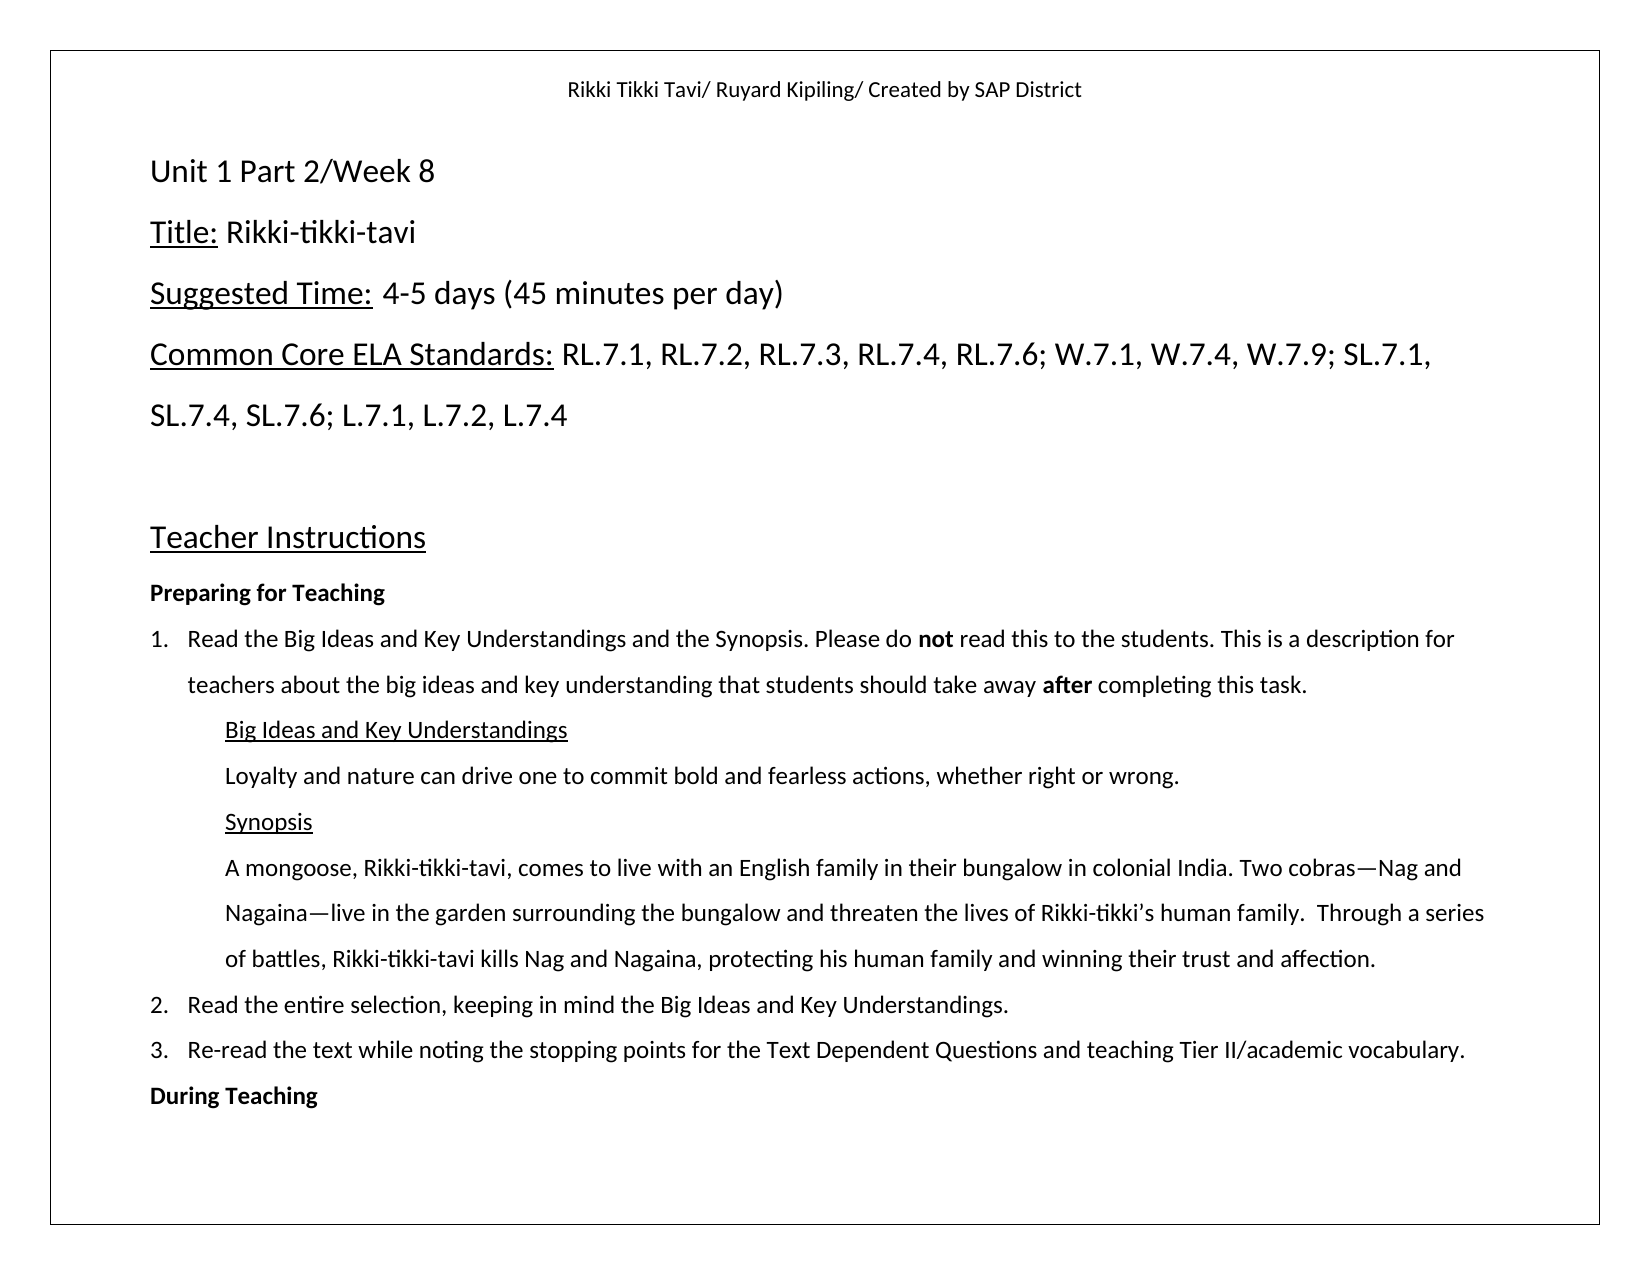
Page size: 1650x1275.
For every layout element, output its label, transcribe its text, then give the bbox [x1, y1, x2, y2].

text Loyalty and nature can drive one to commit bold and fearless actions, whether right or wrong. [150, 760, 1500, 791]
text Preparing for Teaching [150, 577, 1500, 608]
text Teacher Instructions [150, 516, 1500, 557]
list Read the Big Ideas and Key Understandings and the Synopsis. Please do not read this to the students. This is a description for teachers about the big ideas and key understanding that students should take away after completing this task. [150, 623, 1500, 699]
list Re-read the text while noting the stopping points for the Text Dependent Questions and teaching Tier II/academic vocabulary. [150, 1034, 1500, 1065]
text During Teaching [150, 1080, 1500, 1111]
list Read the entire selection, keeping in mind the Big Ideas and Key Understandings. [150, 989, 1500, 1019]
text A mongoose, Rikki-tikki-tavi, comes to live with an English family in their bungalow in colonial India. Two cobras—Nag and Nagaina—live in the garden surrounding the bungalow and threaten the lives of Rikki-tikki’s human family. Through a series of battles, Rikki-tikki-tavi kills Nag and Nagaina, protecting his human family and winning their trust and affection. [225, 852, 1500, 974]
text Suggested Time: 4-5 days (45 minutes per day) [150, 272, 1500, 313]
text Common Core ELA Standards: RL.7.1, RL.7.2, RL.7.3, RL.7.4, RL.7.6; W.7.1, W.7.4, W.7.9; SL.7.1, SL.7.4, SL.7.6; L.7.1, L.7.2, L.7.4 [150, 333, 1500, 435]
text Big Ideas and Key Understandings [150, 714, 1500, 745]
text Synopsis [187, 806, 1500, 836]
text Title: Rikki-tikki-tavi [150, 211, 1500, 252]
text Unit 1 Part 2/Week 8 [150, 150, 1500, 191]
